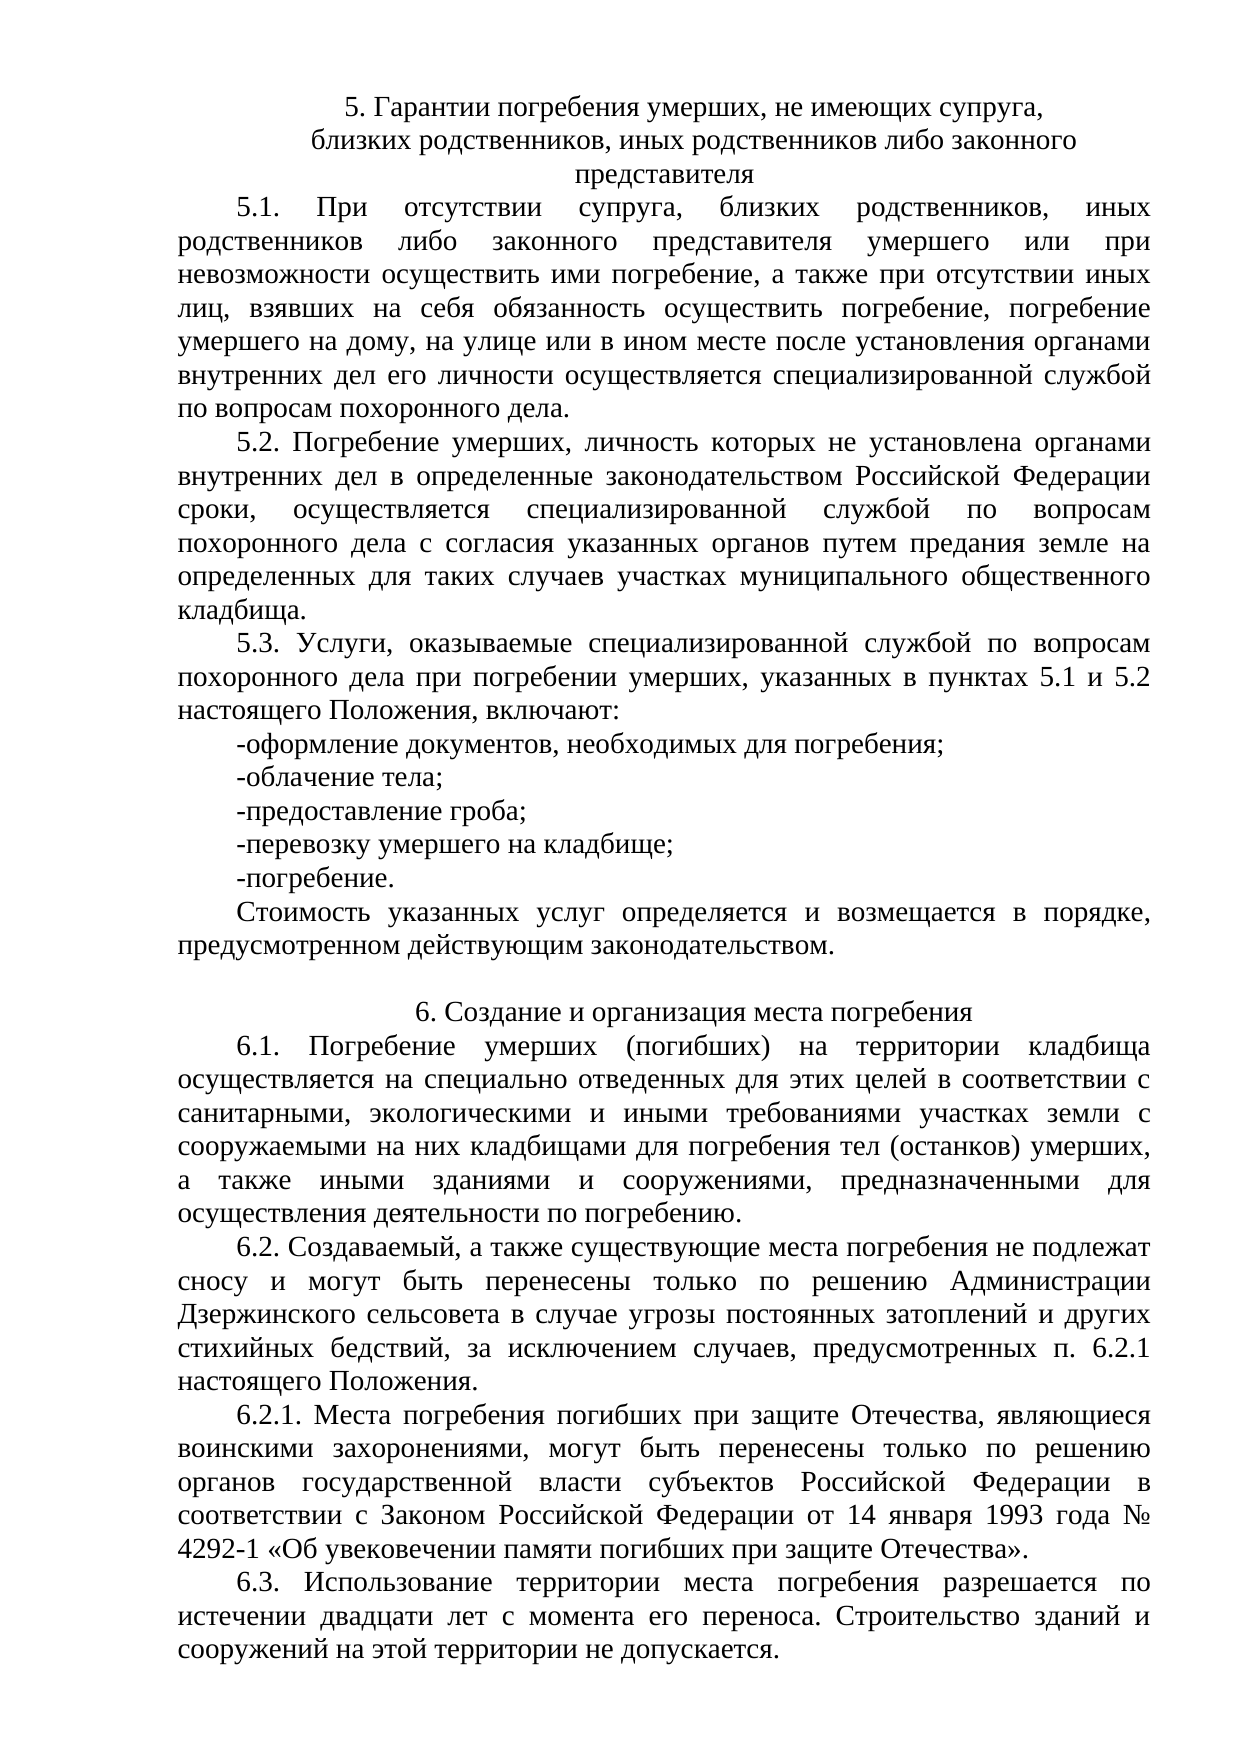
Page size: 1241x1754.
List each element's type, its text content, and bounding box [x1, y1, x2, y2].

text -облачение тела; [177, 759, 1152, 793]
text 5.3. Услуги, оказываемые специализированной службой по вопросам похоронного дела при погребении умерших, указанных в пунктах 5.1 и 5.2 настоящего Положения, включают: [177, 625, 1152, 726]
text близких родственников, иных родственников либо законного представителя [177, 122, 1152, 189]
text 6.1. Погребение умерших (погибших) на территории кладбища осуществляется на специально отведенных для этих целей в соответствии с санитарными, экологическими и иными требованиями участках земли с сооружаемыми на них кладбищами для погребения тел (останков) умерших, а также иными зданиями и сооружениями, предназначенными для осуществления деятельности по погребению. [177, 1028, 1152, 1229]
text -предоставление гроба; [177, 793, 1152, 827]
text -погребение. [177, 860, 1152, 894]
text 6.2.1. Места погребения погибших при защите Отечества, являющиеся воинскими захоронениями, могут быть перенесены только по решению органов государственной власти субъектов Российской Федерации в соответствии с Законом Российской Федерации от 14 января 1993 года № 4292-1 «Об увековечении памяти погибших при защите Отечества». [177, 1397, 1152, 1564]
text -оформление документов, необходимых для погребения; [177, 726, 1152, 759]
text -перевозку умершего на кладбище; [177, 827, 1152, 860]
text 6.2. Создаваемый, а также существующие места погребения не подлежат сносу и могут быть перенесены только по решению Администрации Дзержинского сельсовета в случае угрозы постоянных затоплений и других стихийных бедствий, за исключением случаев, предусмотренных п. 6.2.1 настоящего Положения. [177, 1229, 1152, 1397]
text 5.1. При отсутствии супруга, близких родственников, иных родственников либо законного представителя умершего или при невозможности осуществить ими погребение, а также при отсутствии иных лиц, взявших на себя обязанность осуществить погребение, погребение умершего на дому, на улице или в ином месте после установления органами внутренних дел его личности осуществляется специализированной службой по вопросам похоронного дела. [177, 189, 1152, 424]
text 5.2. Погребение умерших, личность которых не установлена органами внутренних дел в определенные законодательством Российской Федерации сроки, осуществляется специализированной службой по вопросам похоронного дела с согласия указанных органов путем предания земле на определенных для таких случаев участках муниципального общественного кладбища. [177, 424, 1152, 625]
text 6. Создание и организация места погребения [177, 994, 1152, 1028]
text 6.3. Использование территории места погребения разрешается по истечении двадцати лет с момента его переноса. Строительство зданий и сооружений на этой территории не допускается. [177, 1564, 1152, 1665]
text Стоимость указанных услуг определяется и возмещается в порядке, предусмотренном действующим законодательством. [177, 894, 1152, 961]
text 5. Гарантии погребения умерших, не имеющих супруга, [177, 89, 1152, 122]
